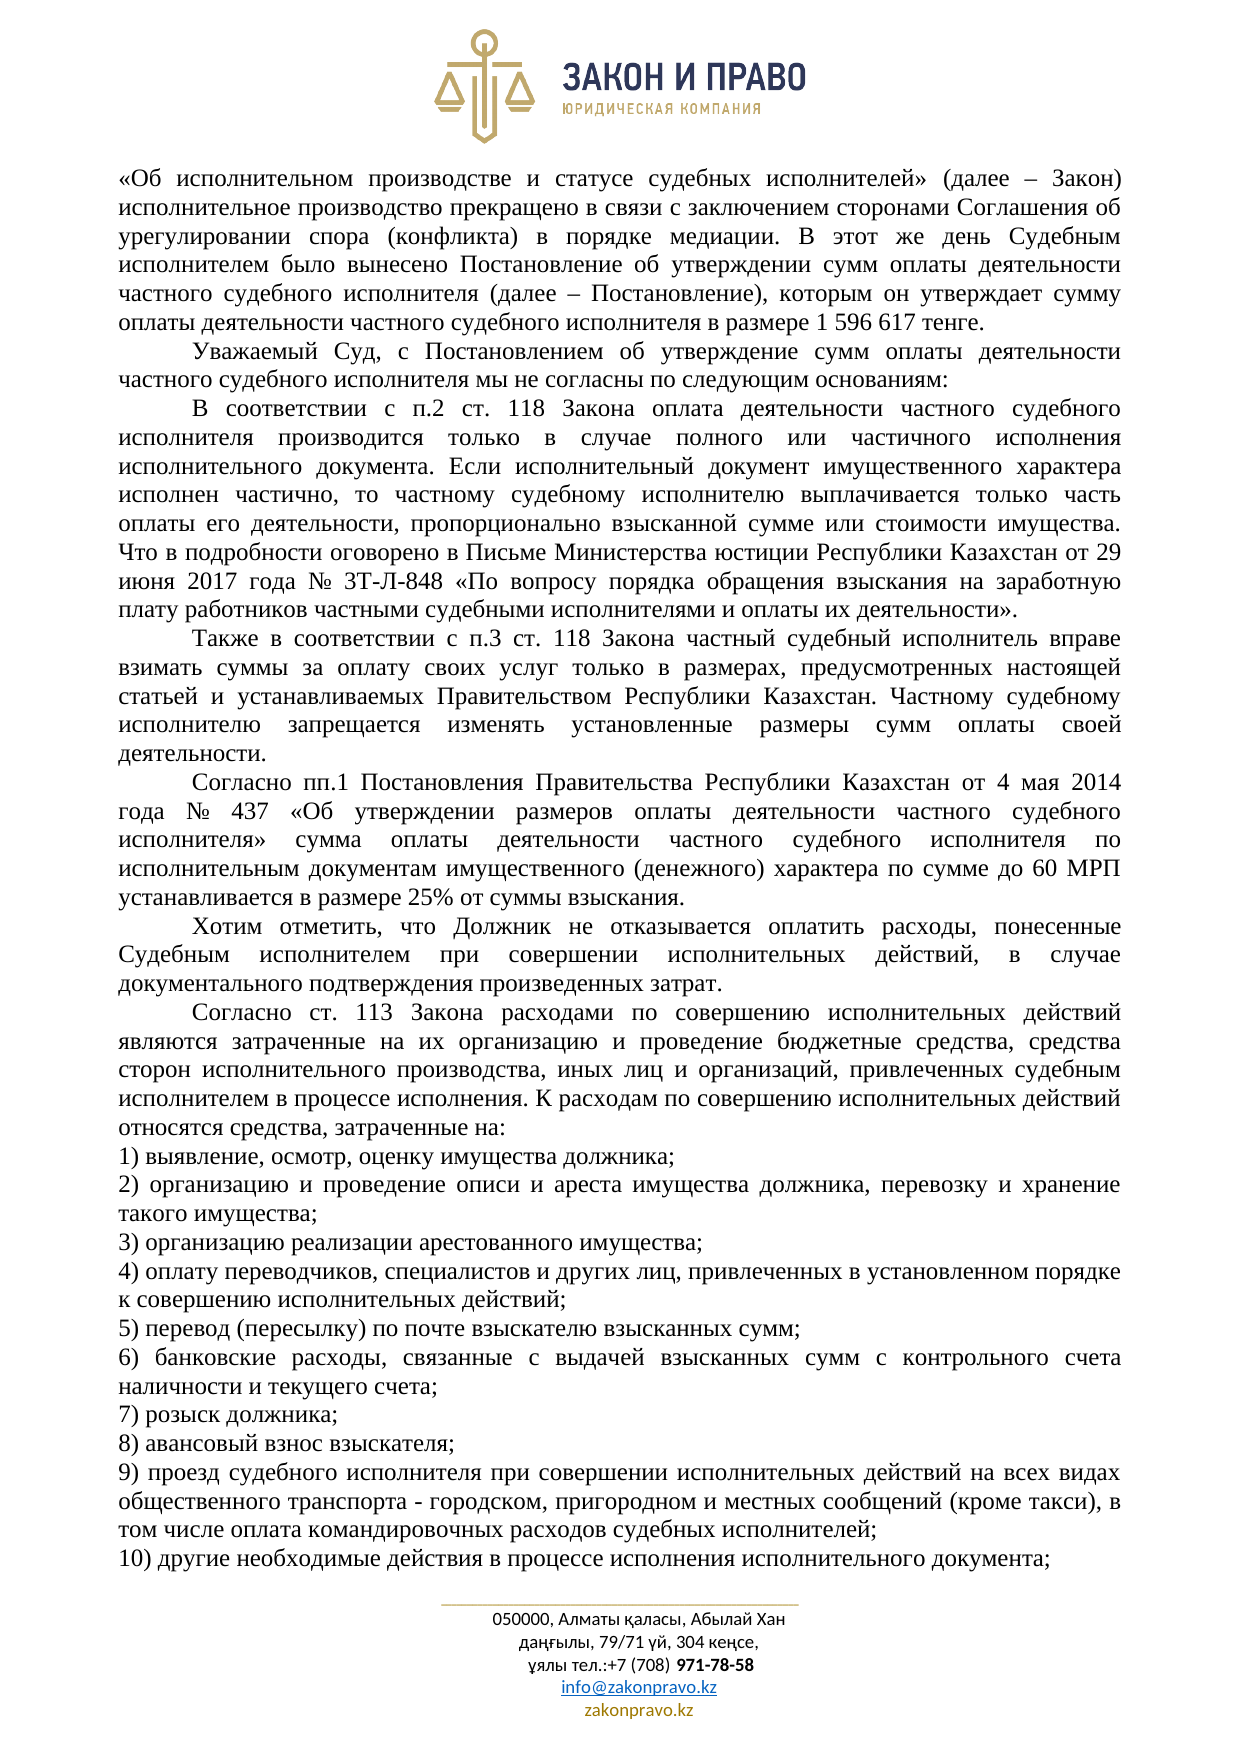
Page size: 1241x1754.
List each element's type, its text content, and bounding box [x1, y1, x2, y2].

text 10) другие необходимые действия в процессе исполнения исполнительного документа; [118, 1543, 1122, 1572]
text Хотим отметить, что Должник не отказывается оплатить расходы, понесенные Судебным исполнителем при совершении исполнительных действий, в случае документального подтверждения произведенных затрат. [118, 911, 1122, 997]
text 3) организацию реализации арестованного имущества; [118, 1227, 1122, 1256]
text 4) оплату переводчиков, специалистов и других лиц, привлеченных в установленном порядке к совершению исполнительных действий; [118, 1256, 1122, 1313]
picture [434, 29, 807, 144]
text 9) проезд судебного исполнителя при совершении исполнительных действий на всех видах общественного транспорта - городском, пригородном и местных сообщений (кроме такси), в том числе оплата командировочных расходов судебных исполнителей; [118, 1457, 1122, 1543]
text 8) авансовый взнос взыскателя; [118, 1428, 1122, 1457]
text 2) организацию и проведение описи и ареста имущества должника, перевозку и хранение такого имущества; [118, 1169, 1122, 1227]
text 1) выявление, осмотр, оценку имущества должника; [118, 1141, 1122, 1169]
text 5) перевод (пересылку) по почте взыскателю взысканных сумм; [118, 1313, 1122, 1342]
text Согласно ст. 113 Закона расходами по совершению исполнительных действий являются затраченные на их организацию и проведение бюджетные средства, средства сторон исполнительного производства, иных лиц и организаций, привлеченных судебным исполнителем в процессе исполнения. К расходам по совершению исполнительных действий относятся средства, затраченные на: [118, 997, 1122, 1141]
text Согласно пп.1 Постановления Правительства Республики Казахстан от 4 мая 2014 года № 437 «Об утверждении размеров оплаты деятельности частного судебного исполнителя» сумма оплаты деятельности частного судебного исполнителя по исполнительным документам имущественного (денежного) характера по сумме до 60 МРП устанавливается в размере 25% от суммы взыскания. [118, 767, 1122, 911]
text 7) розыск должника; [118, 1399, 1122, 1428]
text Также в соответствии с п.3 ст. 118 Закона частный судебный исполнитель вправе взимать суммы за оплату своих услуг только в размерах, предусмотренных настоящей статьей и устанавливаемых Правительством Республики Казахстан. Частному судебному исполнителю запрещается изменять установленные размеры сумм оплаты своей деятельности. [118, 623, 1122, 767]
text 6) банковские расходы, связанные с выдачей взысканных сумм с контрольного счета наличности и текущего счета; [118, 1342, 1122, 1399]
text В соответствии с п.2 ст. 118 Закона оплата деятельности частного судебного исполнителя производится только в случае полного или частичного исполнения исполнительного документа. Если исполнительный документ имущественного характера исполнен частично, то частному судебному исполнителю выплачивается только часть оплаты его деятельности, пропорционально взысканной сумме или стоимости имущества. Что в подробности оговорено в Письме Министерства юстиции Республики Казахстан от 29 июня 2017 года № 3Т-Л-848 «По вопросу порядка обращения взыскания на заработную плату работников частными судебными исполнителями и оплаты их деятельности». [118, 393, 1122, 623]
text Уважаемый Суд, с Постановлением об утверждение сумм оплаты деятельности частного судебного исполнителя мы не согласны по следующим основаниям: [118, 336, 1122, 393]
